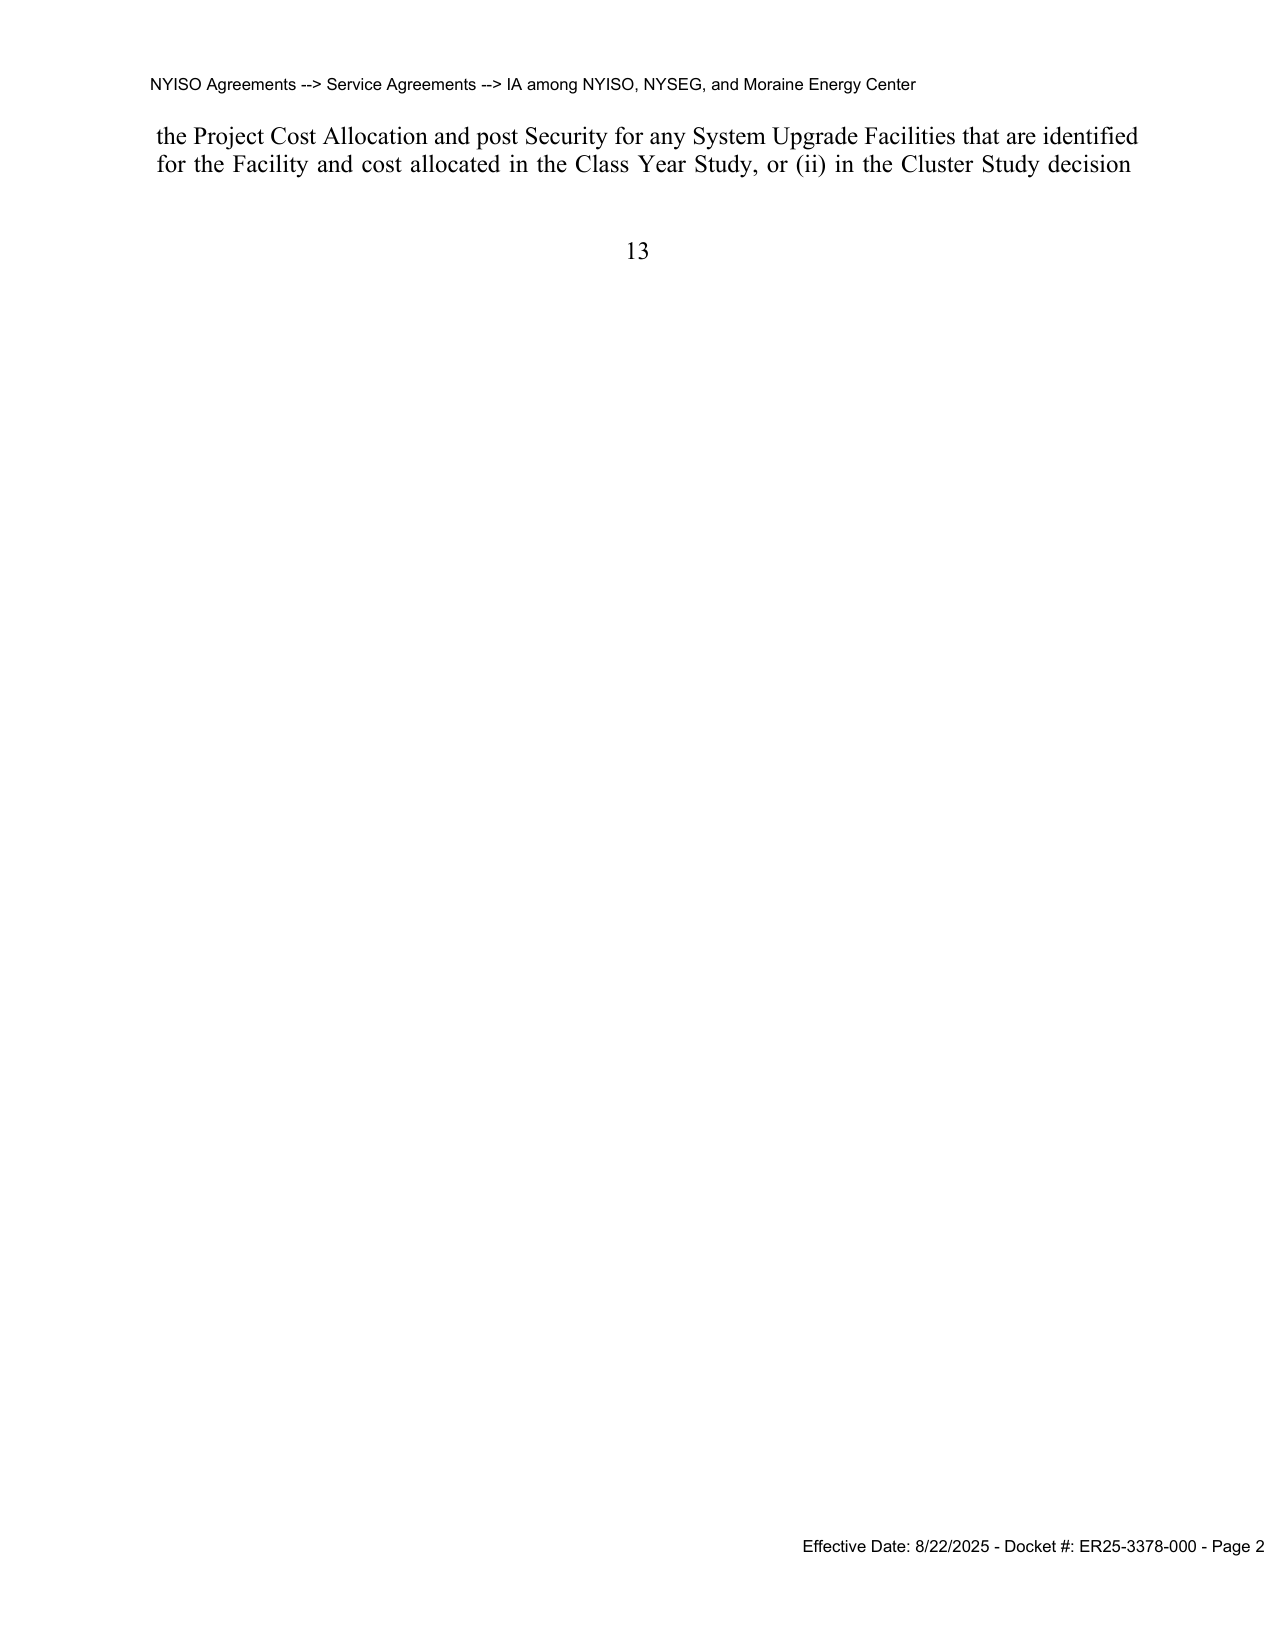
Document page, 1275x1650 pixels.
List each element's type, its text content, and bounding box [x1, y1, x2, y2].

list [150, 121, 1264, 179]
list 13 [625, 236, 1264, 265]
